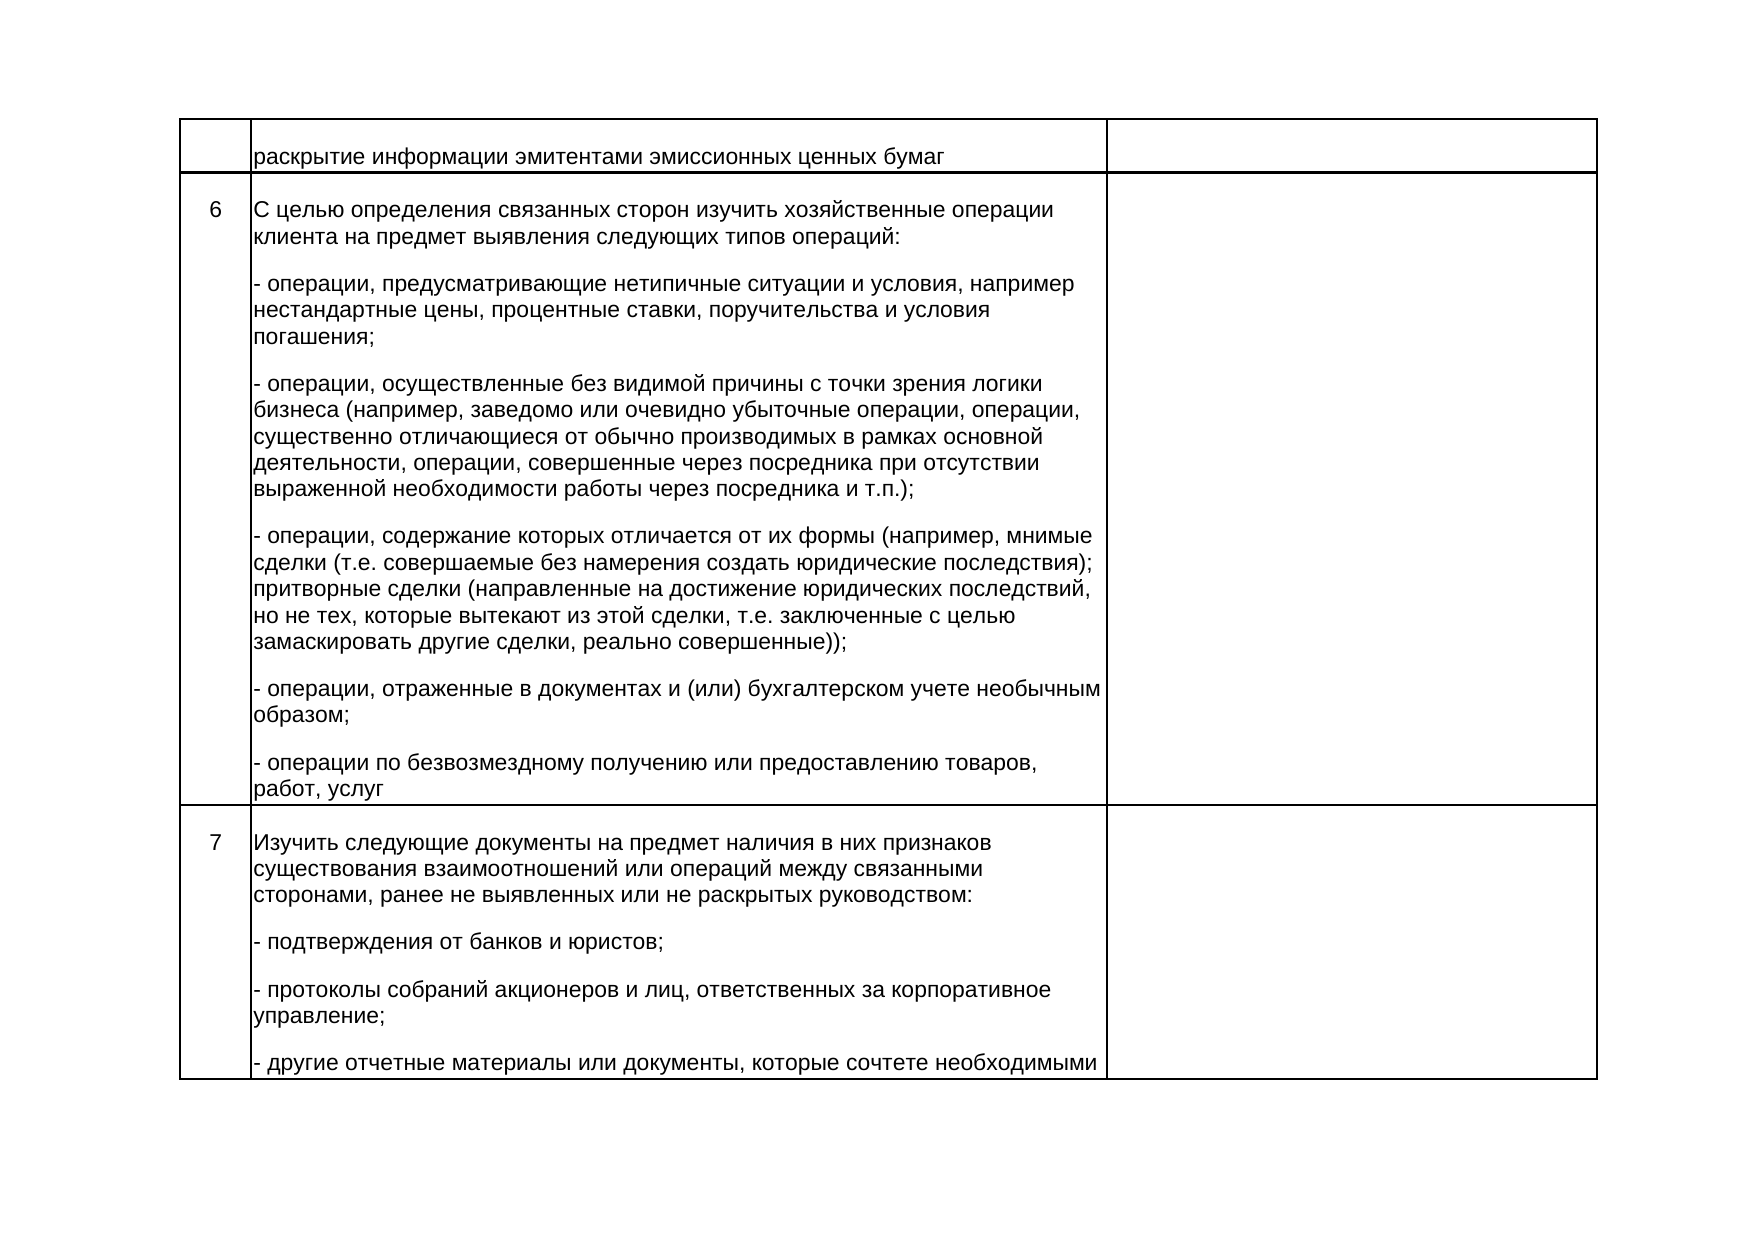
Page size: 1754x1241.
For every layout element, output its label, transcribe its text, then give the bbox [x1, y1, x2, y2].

table_cell [1108, 806, 1596, 1077]
table_cell 6 [181, 174, 250, 803]
table_cell С целью определения связанных сторон изучить хозяйственные операции клиента на предмет выявления следующих типов операций: - операции, предусматривающие нетипичные ситуации и условия, например нестандартные цены, процентные ставки, поручительства и условия погашения; - операции, осуществленные без видимой причины с точки зрения логики бизнеса (например, заведомо или очевидно убыточные операции, операции, существенно отличающиеся от обычно производимых в рамках основной деятельности, операции, совершенные через посредника при отсутствии выраженной необходимости работы через посредника и т.п.); - операции, содержание которых отличается от их формы (например, мнимые сделки (т.е. совершаемые без намерения создать юридические последствия); притворные сделки (направленные на достижение юридических последствий, но не тех, которые вытекают из этой сделки, т.е. заключенные с целью замаскировать другие сделки, реально совершенные)); - операции, отраженные в документах и (или) бухгалтерском учете необычным образом; - операции по безвозмездному получению или предоставлению товаров, работ, услуг [252, 174, 1106, 803]
table_cell Изучить следующие документы на предмет наличия в них признаков существования взаимоотношений или операций между связанными сторонами, ранее не выявленных или не раскрытых руководством: - подтверждения от банков и юристов; - протоколы собраний акционеров и лиц, ответственных за корпоративное управление; - другие отчетные материалы или документы, которые сочтете необходимыми [252, 806, 1106, 1077]
table_cell [1108, 174, 1596, 803]
table_cell [1108, 120, 1596, 171]
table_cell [252, 120, 1106, 171]
table_cell 7 [181, 806, 250, 1077]
table_cell 5 [181, 120, 250, 171]
